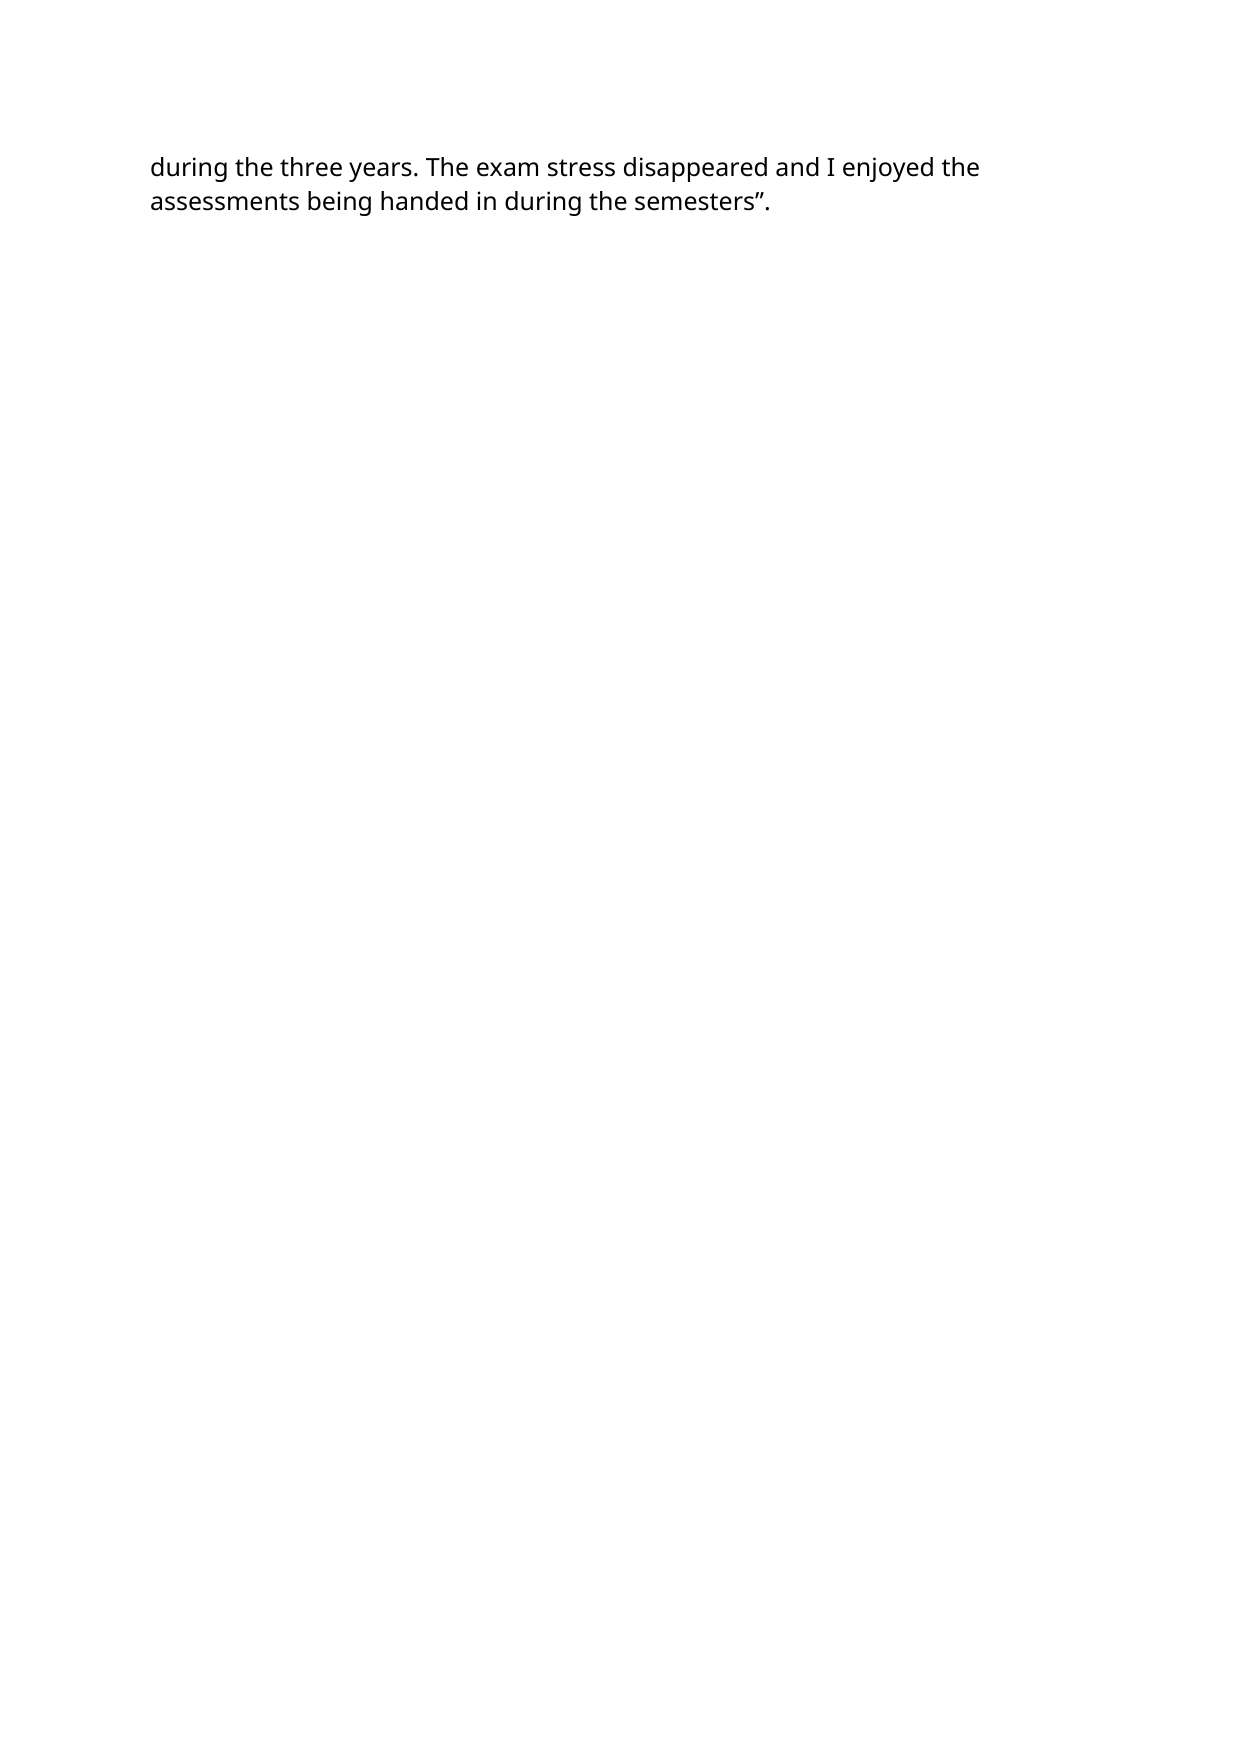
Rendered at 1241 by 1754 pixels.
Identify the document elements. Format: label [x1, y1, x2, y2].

text [150, 150, 1090, 218]
